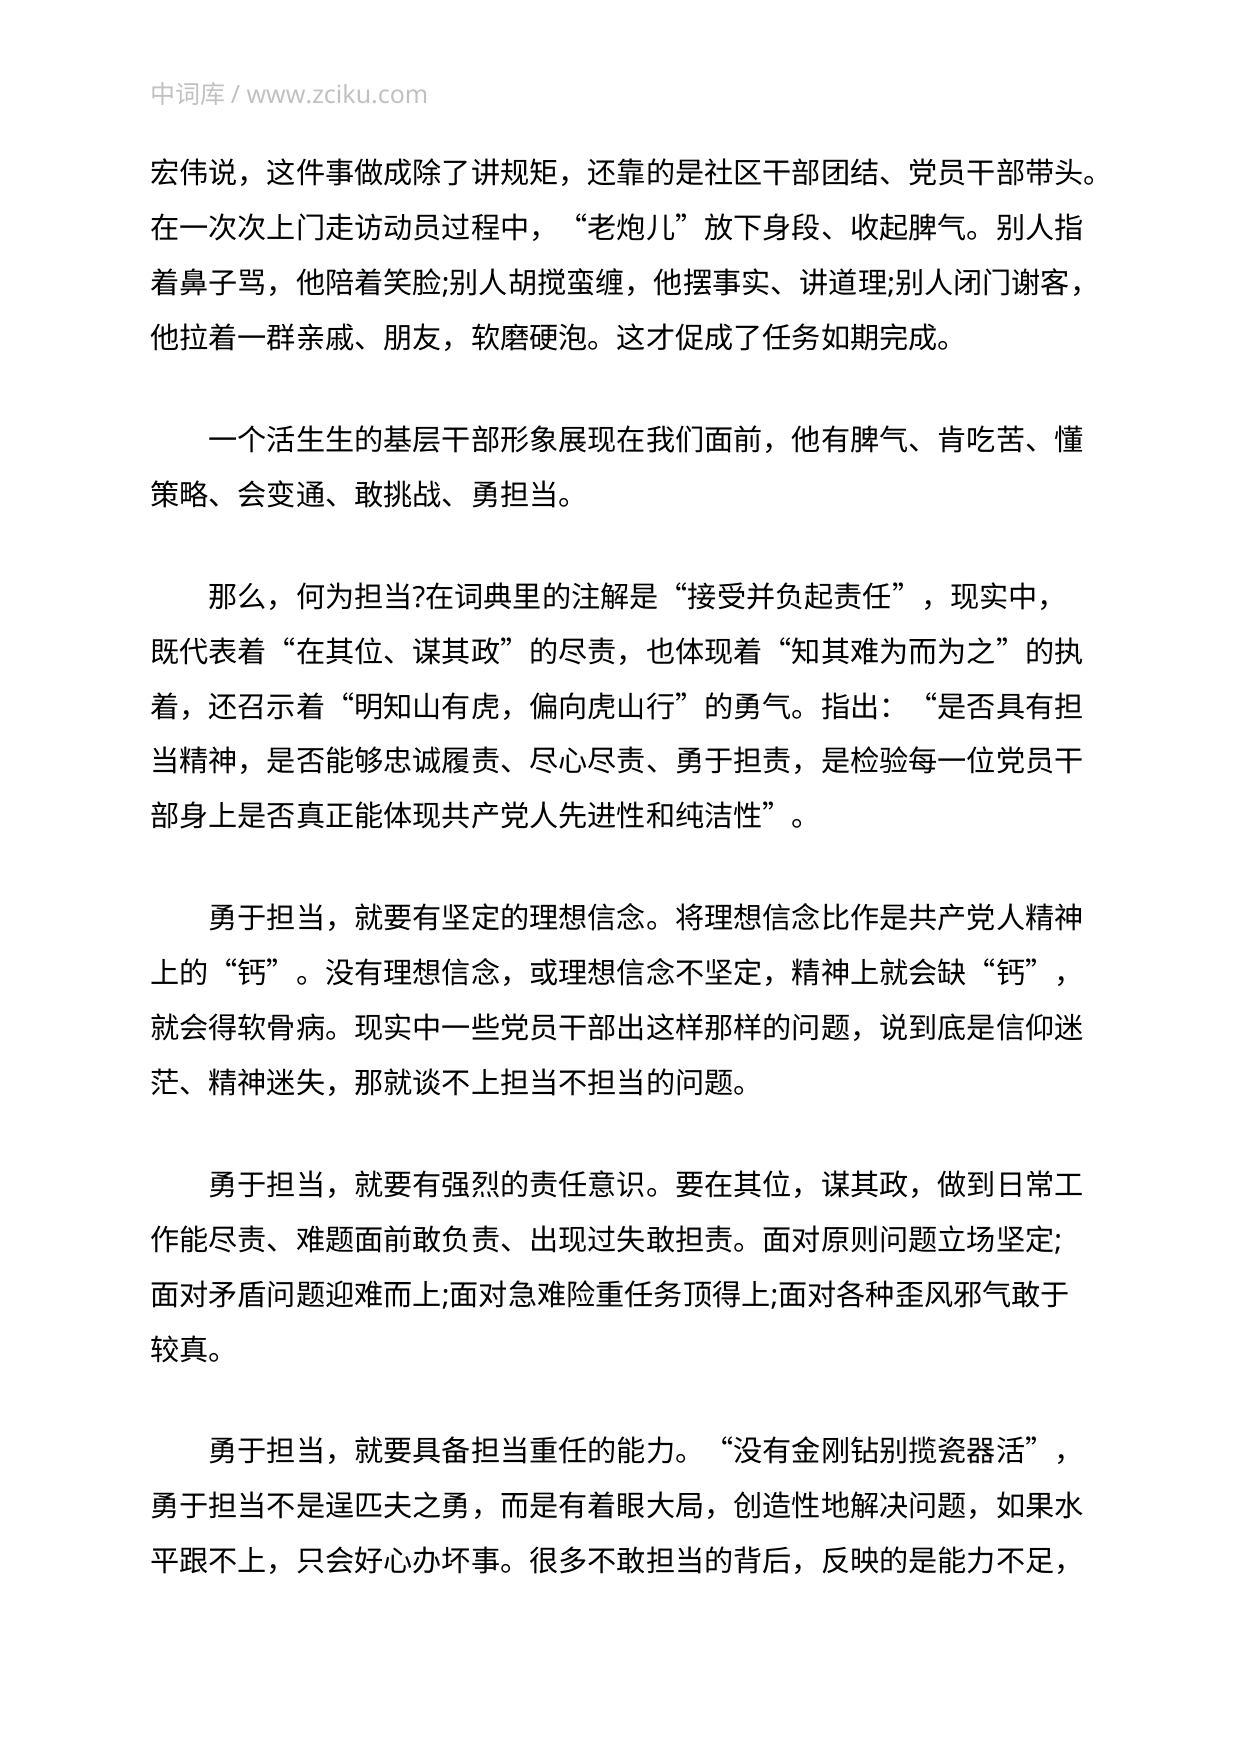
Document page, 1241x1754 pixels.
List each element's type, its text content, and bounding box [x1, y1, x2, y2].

text 一个活生生的基层干部形象展现在我们面前，他有脾气、肯吃苦、懂策略、会变通、敢挑战、勇担当。 [150, 417, 1090, 514]
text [150, 150, 1090, 357]
text 勇于担当，就要有强烈的责任意识。要在其位，谋其政，做到日常工作能尽责、难题面前敢负责、出现过失敢担责。面对原则问题立场坚定;面对矛盾问题迎难而上;面对急难险重任务顶得上;面对各种歪风邪气敢于较真。 [150, 1161, 1090, 1368]
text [150, 1428, 1090, 1580]
text 勇于担当，就要有坚定的理想信念。将理想信念比作是共产党人精神上的“钙”。没有理想信念，或理想信念不坚定，精神上就会缺“钙”，就会得软骨病。现实中一些党员干部出这样那样的问题，说到底是信仰迷茫、精神迷失，那就谈不上担当不担当的问题。 [150, 895, 1090, 1102]
text 那么，何为担当?在词典里的注解是“接受并负起责任”，现实中，既代表着“在其位、谋其政”的尽责，也体现着“知其难为而为之”的执着，还召示着“明知山有虎，偏向虎山行”的勇气。指出：“是否具有担当精神，是否能够忠诚履责、尽心尽责、勇于担责，是检验每一位党员干部身上是否真正能体现共产党人先进性和纯洁性”。 [150, 573, 1090, 835]
